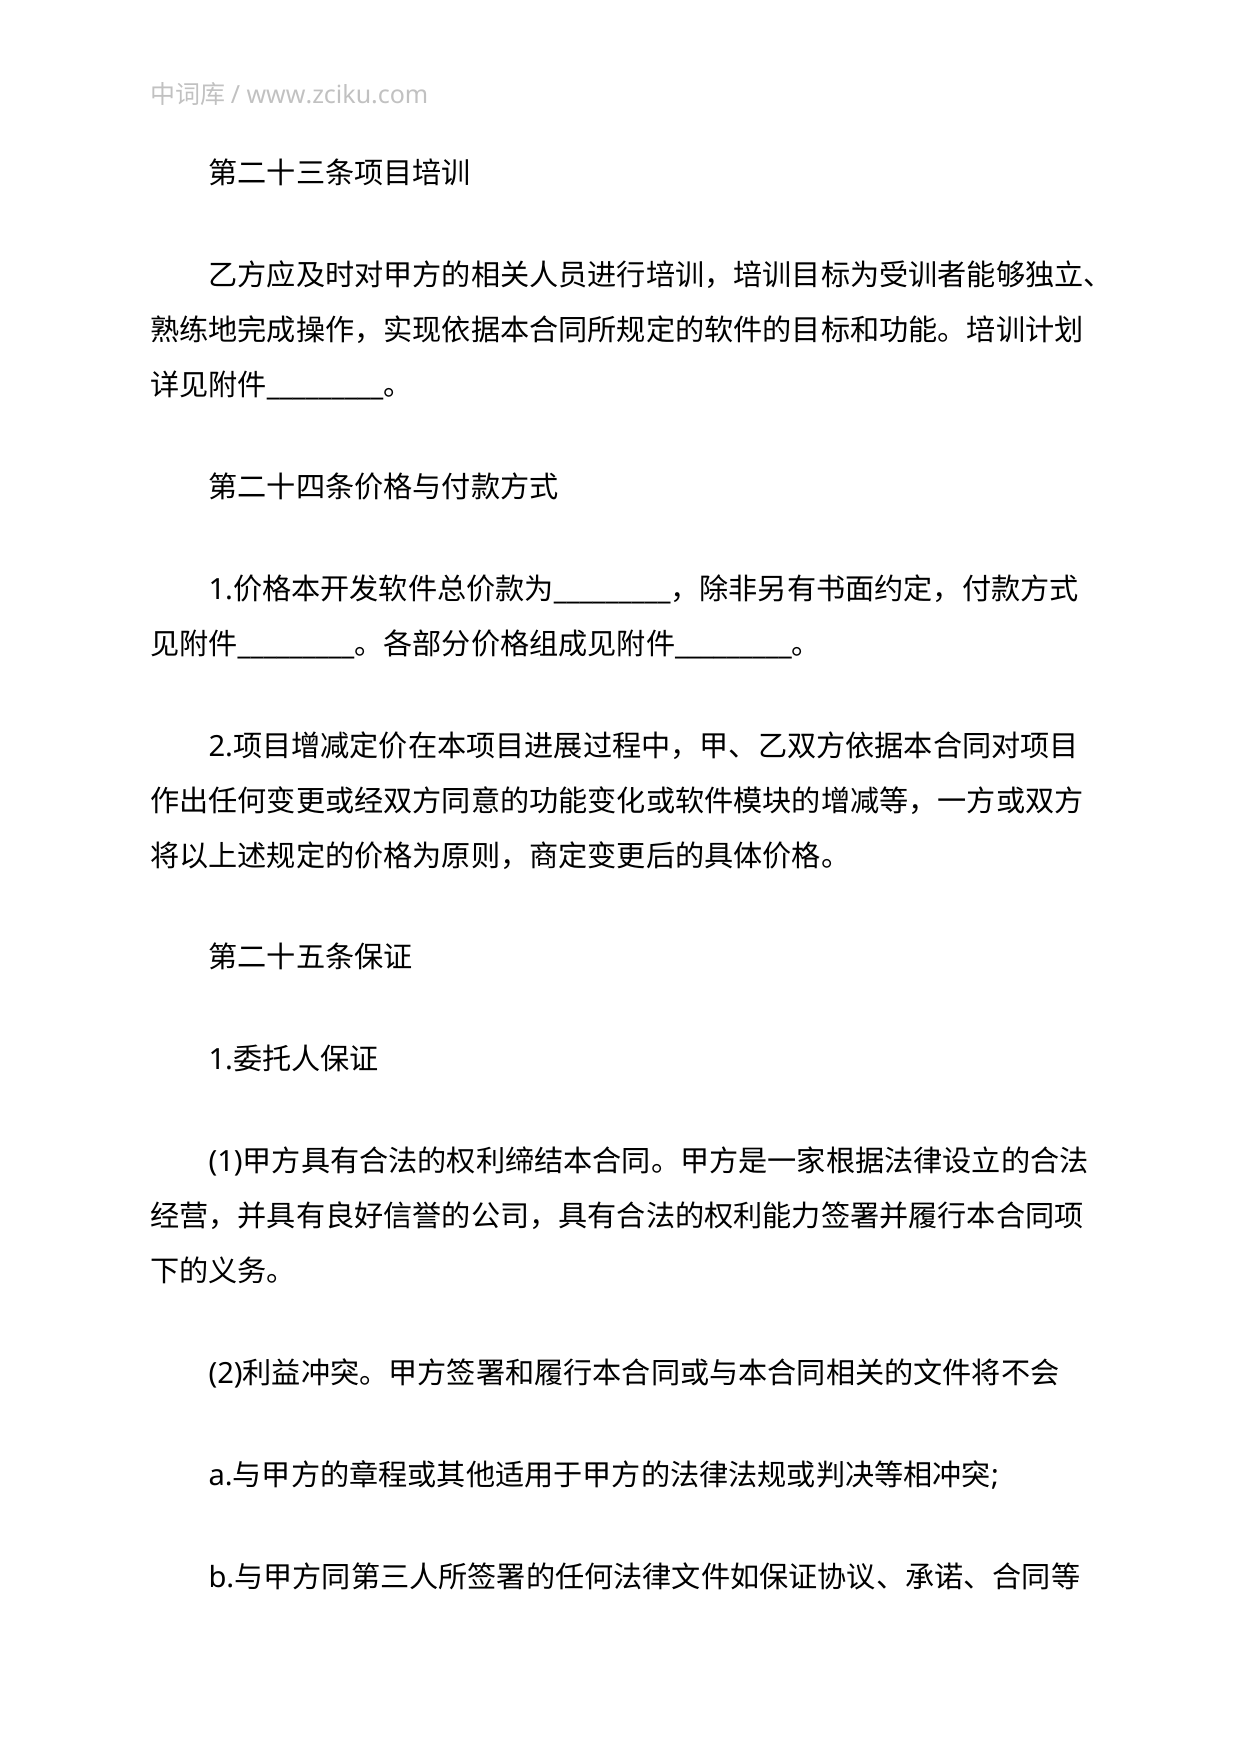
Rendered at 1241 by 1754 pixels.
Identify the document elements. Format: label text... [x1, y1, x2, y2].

text 2.项目增减定价在本项目进展过程中，甲、乙双方依据本合同对项目作出任何变更或经双方同意的功能变化或软件模块的增减等，一方或双方将以上述规定的价格为原则，商定变更后的具体价格。 [150, 722, 1090, 874]
text (1)甲方具有合法的权利缔结本合同。甲方是一家根据法律设立的合法经营，并具有良好信誉的公司，具有合法的权利能力签署并履行本合同项下的义务。 [150, 1138, 1090, 1290]
text (2)利益冲突。甲方签署和履行本合同或与本合同相关的文件将不会 [150, 1349, 1090, 1392]
text 第二十三条项目培训 [150, 150, 1090, 192]
text a.与甲方的章程或其他适用于甲方的法律法规或判决等相冲突; [150, 1451, 1090, 1494]
text 第二十四条价格与付款方式 [150, 463, 1090, 506]
text 1.价格本开发软件总价款为_________，除非另有书面约定，付款方式见附件_________。各部分价格组成见附件_________。 [150, 565, 1090, 663]
text 乙方应及时对甲方的相关人员进行培训，培训目标为受训者能够独立、熟练地完成操作，实现依据本合同所规定的软件的目标和功能。培训计划详见附件_________。 [150, 252, 1090, 404]
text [150, 1553, 1090, 1596]
text 1.委托人保证 [150, 1036, 1090, 1078]
text 第二十五条保证 [150, 934, 1090, 976]
